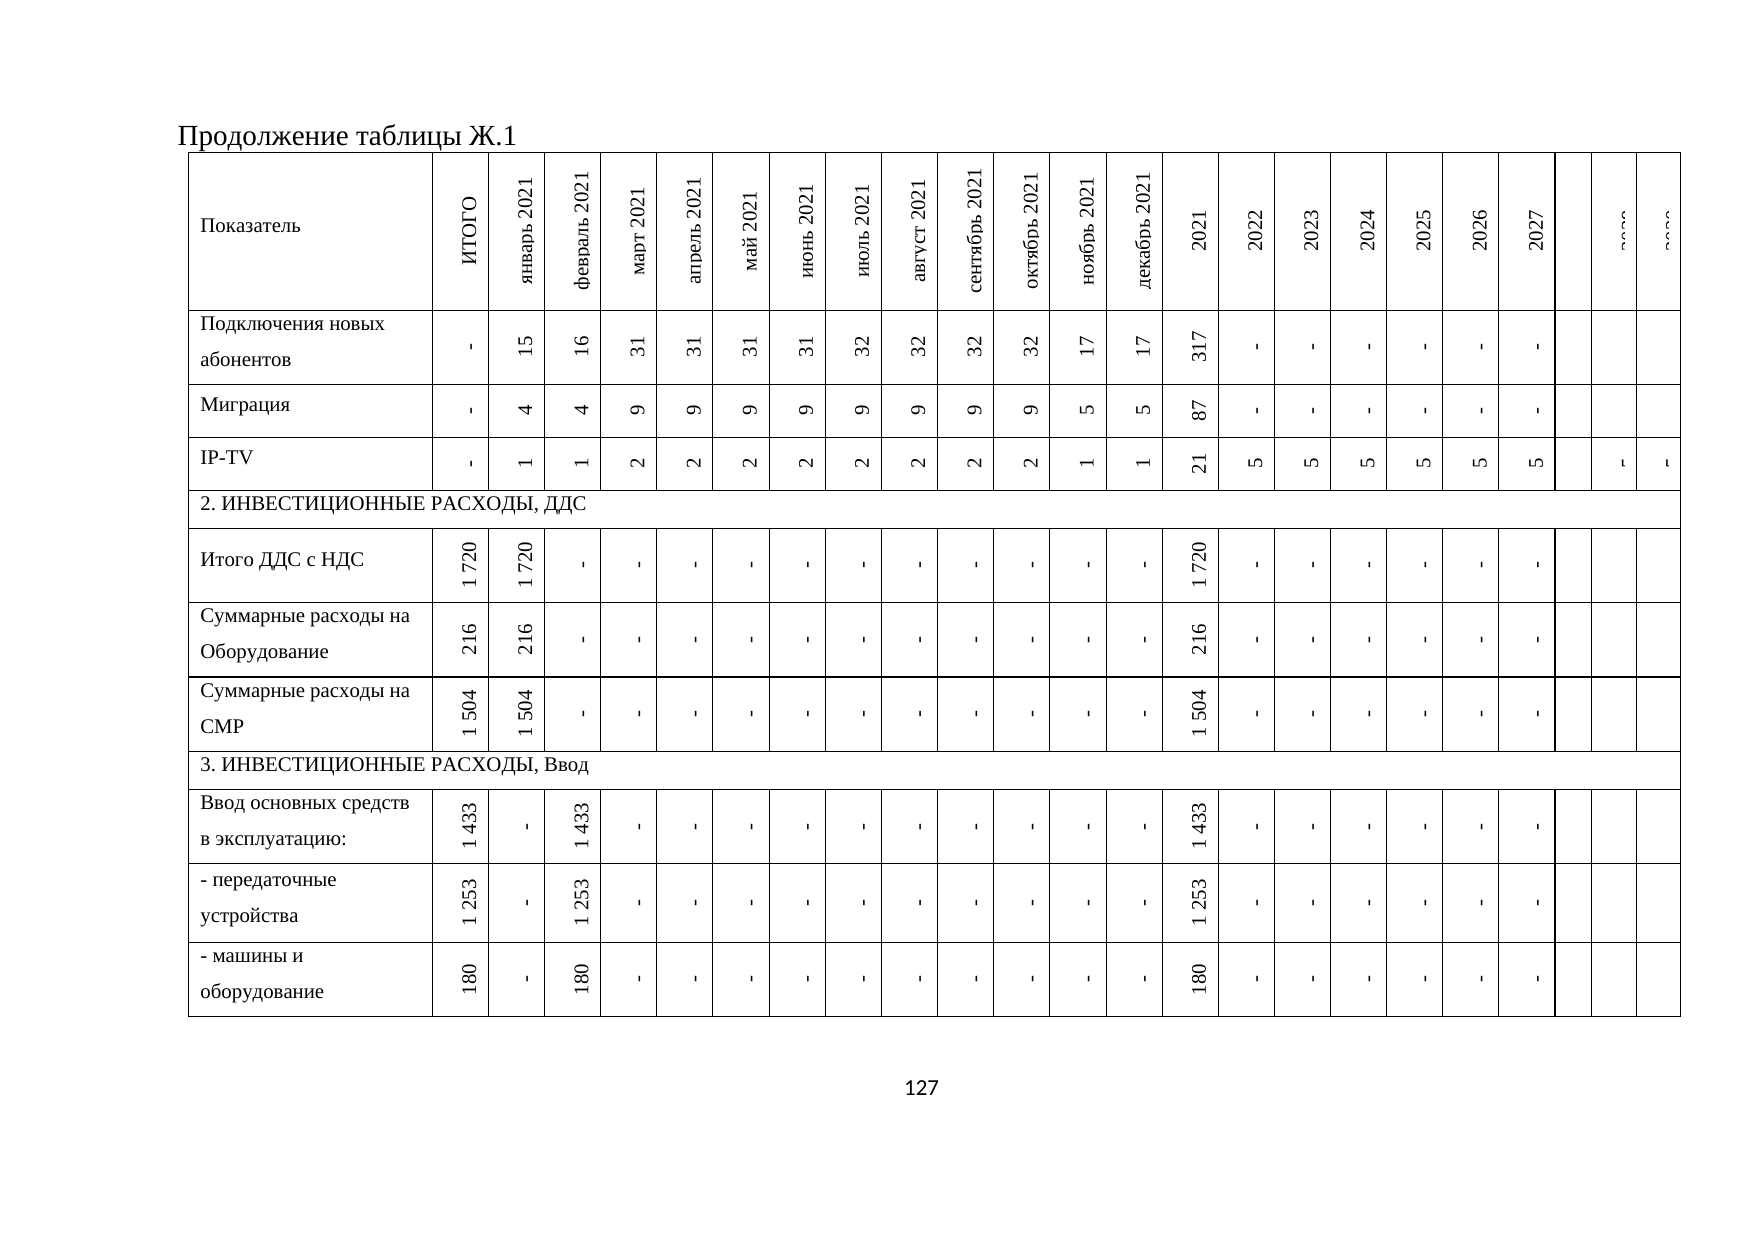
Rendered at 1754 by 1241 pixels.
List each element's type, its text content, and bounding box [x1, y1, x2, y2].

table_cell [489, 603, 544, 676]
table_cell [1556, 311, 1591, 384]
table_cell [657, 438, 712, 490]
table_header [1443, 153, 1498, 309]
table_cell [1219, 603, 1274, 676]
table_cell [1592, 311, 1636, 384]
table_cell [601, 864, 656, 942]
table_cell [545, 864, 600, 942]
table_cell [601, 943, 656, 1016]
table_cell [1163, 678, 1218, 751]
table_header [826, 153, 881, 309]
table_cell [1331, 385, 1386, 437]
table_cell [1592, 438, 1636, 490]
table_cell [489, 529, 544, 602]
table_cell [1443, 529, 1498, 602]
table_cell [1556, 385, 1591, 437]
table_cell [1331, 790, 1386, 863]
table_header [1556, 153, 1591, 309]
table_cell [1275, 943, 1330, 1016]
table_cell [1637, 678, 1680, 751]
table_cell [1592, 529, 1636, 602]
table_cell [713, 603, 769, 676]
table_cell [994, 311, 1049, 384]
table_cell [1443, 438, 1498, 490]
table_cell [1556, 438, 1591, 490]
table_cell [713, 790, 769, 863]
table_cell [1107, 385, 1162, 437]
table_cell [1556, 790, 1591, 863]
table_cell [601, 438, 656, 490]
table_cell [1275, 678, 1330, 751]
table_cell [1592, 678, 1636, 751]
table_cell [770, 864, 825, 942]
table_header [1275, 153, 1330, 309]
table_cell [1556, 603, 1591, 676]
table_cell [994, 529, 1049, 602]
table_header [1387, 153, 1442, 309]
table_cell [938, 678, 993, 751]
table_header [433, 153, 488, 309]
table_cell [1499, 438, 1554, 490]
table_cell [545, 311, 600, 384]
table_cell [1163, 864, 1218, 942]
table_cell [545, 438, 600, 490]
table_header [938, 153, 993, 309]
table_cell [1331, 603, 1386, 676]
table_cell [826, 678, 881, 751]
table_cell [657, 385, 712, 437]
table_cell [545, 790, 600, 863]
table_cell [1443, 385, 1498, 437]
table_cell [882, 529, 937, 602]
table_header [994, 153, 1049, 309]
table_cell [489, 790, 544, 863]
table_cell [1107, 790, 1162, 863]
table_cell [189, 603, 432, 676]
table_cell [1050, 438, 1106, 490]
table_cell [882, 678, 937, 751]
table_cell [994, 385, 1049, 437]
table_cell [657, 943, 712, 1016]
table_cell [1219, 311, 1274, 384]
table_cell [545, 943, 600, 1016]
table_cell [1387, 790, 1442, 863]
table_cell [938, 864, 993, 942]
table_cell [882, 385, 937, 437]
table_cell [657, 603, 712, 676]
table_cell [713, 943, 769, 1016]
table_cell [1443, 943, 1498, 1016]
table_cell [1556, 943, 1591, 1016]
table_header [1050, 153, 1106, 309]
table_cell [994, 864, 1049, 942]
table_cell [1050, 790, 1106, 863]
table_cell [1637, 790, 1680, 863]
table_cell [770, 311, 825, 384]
text Продолжение таблицы Ж.1 [177, 118, 1665, 152]
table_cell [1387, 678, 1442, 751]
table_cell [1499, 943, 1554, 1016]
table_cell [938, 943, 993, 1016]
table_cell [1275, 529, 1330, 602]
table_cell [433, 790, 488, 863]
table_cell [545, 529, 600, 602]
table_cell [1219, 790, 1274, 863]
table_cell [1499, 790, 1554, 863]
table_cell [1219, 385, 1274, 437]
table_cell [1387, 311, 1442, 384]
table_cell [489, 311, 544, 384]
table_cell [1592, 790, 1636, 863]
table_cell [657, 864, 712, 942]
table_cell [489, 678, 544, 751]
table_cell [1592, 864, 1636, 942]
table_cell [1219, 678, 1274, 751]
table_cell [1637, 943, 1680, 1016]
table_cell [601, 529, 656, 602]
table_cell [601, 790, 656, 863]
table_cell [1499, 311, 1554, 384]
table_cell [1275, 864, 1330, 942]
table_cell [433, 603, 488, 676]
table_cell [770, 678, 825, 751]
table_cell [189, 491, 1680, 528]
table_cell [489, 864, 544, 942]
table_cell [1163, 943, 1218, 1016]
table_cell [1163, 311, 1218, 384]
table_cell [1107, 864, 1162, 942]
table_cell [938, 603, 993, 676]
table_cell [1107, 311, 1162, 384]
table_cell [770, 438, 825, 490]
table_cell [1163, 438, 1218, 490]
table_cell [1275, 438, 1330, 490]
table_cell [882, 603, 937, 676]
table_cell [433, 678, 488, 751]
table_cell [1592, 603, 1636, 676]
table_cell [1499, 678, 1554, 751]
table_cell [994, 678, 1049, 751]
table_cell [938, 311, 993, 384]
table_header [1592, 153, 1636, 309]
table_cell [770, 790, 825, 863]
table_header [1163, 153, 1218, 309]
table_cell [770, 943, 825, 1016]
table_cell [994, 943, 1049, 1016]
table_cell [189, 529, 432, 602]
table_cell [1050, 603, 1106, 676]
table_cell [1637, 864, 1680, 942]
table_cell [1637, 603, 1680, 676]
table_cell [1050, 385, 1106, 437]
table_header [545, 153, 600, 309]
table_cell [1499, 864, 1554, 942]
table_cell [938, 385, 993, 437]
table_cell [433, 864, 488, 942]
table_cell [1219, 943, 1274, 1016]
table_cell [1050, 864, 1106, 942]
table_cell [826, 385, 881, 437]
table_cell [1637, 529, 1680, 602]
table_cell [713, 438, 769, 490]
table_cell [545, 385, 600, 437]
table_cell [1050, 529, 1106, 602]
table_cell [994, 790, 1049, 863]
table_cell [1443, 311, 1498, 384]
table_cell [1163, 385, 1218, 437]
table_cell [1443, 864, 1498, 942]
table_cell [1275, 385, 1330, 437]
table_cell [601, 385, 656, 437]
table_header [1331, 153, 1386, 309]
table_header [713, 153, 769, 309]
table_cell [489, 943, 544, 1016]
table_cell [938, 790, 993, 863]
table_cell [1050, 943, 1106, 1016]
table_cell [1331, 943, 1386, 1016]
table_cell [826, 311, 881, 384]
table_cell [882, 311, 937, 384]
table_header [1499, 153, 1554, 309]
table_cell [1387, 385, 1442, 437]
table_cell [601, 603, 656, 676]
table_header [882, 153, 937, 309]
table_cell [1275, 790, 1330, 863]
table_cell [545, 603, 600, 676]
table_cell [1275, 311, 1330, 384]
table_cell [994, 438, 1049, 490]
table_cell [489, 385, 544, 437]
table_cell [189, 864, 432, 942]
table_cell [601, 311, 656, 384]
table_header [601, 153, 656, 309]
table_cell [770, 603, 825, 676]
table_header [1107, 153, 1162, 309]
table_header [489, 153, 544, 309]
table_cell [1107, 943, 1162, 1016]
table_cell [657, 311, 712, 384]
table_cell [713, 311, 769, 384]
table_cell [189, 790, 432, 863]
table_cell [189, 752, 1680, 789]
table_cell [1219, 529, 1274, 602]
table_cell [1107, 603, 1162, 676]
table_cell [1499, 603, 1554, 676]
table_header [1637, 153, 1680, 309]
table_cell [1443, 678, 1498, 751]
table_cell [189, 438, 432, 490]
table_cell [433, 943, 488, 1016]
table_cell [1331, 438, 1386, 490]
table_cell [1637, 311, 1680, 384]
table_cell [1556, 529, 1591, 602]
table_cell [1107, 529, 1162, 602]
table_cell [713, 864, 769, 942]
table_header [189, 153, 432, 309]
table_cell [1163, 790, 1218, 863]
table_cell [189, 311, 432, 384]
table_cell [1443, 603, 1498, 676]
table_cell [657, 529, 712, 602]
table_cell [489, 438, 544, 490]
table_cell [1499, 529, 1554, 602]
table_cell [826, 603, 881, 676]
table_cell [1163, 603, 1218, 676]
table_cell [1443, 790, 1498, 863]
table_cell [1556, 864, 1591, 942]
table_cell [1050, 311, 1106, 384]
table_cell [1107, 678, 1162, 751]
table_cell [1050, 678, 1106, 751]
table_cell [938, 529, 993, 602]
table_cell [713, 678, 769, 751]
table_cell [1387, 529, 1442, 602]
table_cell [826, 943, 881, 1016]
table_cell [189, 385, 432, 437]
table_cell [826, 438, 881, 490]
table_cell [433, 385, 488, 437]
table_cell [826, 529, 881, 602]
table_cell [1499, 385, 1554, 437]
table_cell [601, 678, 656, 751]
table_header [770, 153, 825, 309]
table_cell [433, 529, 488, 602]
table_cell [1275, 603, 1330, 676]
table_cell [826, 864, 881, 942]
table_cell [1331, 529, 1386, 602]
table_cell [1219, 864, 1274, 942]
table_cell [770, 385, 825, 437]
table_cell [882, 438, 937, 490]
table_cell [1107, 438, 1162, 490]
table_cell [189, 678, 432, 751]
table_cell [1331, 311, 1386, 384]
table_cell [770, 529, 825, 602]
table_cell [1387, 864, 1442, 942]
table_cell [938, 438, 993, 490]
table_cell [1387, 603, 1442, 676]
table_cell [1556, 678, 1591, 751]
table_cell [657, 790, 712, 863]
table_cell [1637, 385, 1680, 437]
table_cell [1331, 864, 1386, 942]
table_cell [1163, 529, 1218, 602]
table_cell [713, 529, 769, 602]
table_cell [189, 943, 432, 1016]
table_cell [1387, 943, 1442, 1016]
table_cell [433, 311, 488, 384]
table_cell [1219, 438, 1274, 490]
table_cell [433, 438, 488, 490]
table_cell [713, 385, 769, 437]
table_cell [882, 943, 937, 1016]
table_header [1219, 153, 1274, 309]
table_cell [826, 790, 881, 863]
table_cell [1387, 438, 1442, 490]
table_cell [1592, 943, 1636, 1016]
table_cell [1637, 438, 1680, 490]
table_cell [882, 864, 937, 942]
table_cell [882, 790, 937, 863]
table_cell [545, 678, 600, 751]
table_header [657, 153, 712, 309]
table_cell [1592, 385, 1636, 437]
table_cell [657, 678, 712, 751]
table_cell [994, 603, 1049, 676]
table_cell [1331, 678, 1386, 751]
